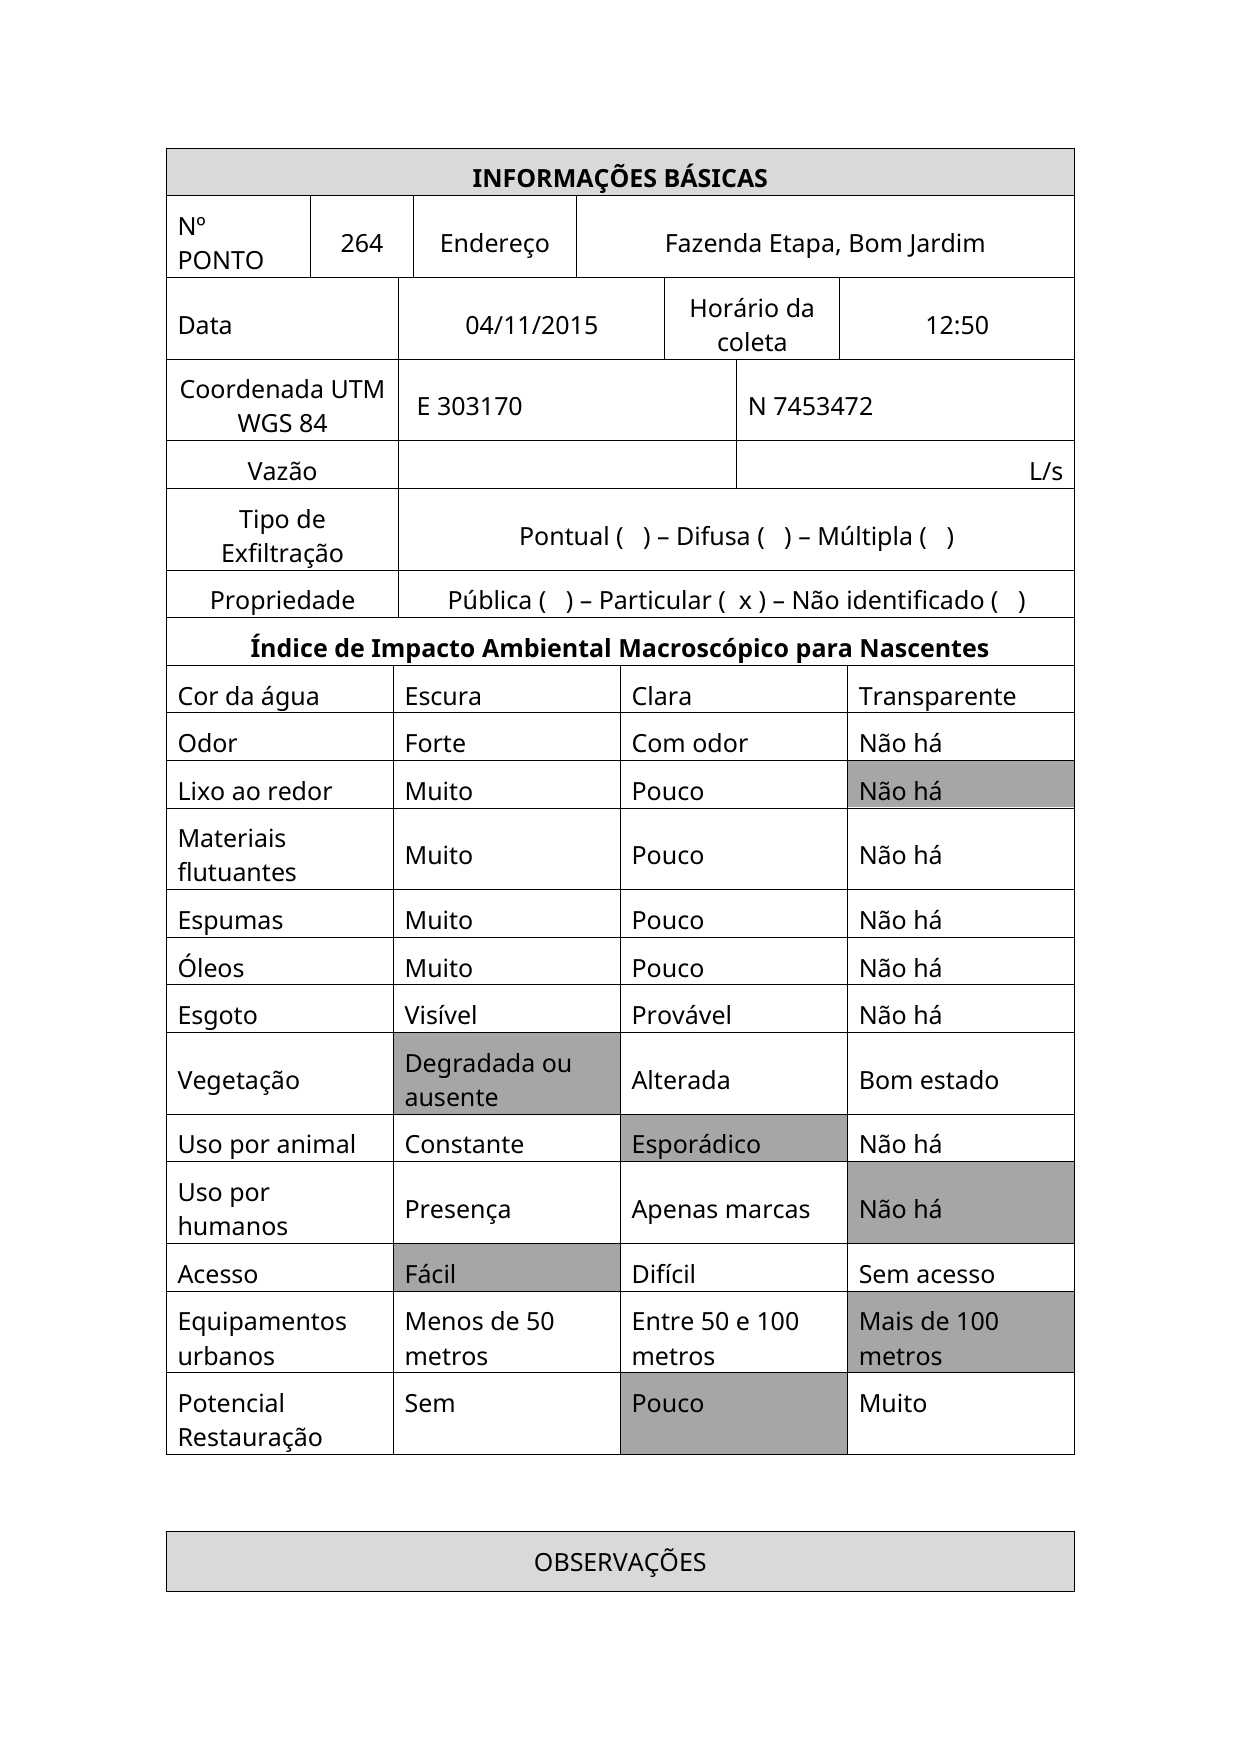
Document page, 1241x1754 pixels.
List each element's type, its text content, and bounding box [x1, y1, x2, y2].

table_cell Clara [621, 666, 847, 712]
table_cell Muito [394, 938, 620, 984]
table_cell Tipo de Exfiltração [167, 489, 398, 569]
table_cell Muito [394, 761, 620, 807]
table_cell Equipamentos urbanos [167, 1292, 393, 1372]
table_cell N 7453472 [737, 360, 1074, 440]
table_cell Muito [848, 1373, 1074, 1454]
table_cell Forte [394, 713, 620, 760]
table_cell Uso por humanos [167, 1162, 393, 1243]
table_cell Materiais flutuantes [167, 809, 393, 889]
table_cell Escura [394, 666, 620, 712]
table_cell Acesso [167, 1244, 393, 1291]
table_cell Muito [394, 809, 620, 889]
table_cell Uso por animal [167, 1115, 393, 1161]
table_cell 04/11/2015 [399, 278, 664, 358]
table_cell Data [167, 278, 398, 358]
table_cell Esporádico [621, 1115, 847, 1161]
table_cell Bom estado [848, 1033, 1074, 1114]
table_cell Não há [848, 1162, 1074, 1243]
table_cell Não há [848, 1115, 1074, 1161]
table_cell Degradada ou ausente [394, 1033, 620, 1114]
table_cell Pública ( ) – Particular ( x ) – Não identificado ( ) [399, 571, 1074, 617]
table_cell Não há [848, 938, 1074, 984]
table_cell Nº PONTO [167, 196, 310, 277]
table_cell Provável [621, 985, 847, 1032]
table_cell Não há [848, 809, 1074, 889]
table_cell Menos de 50 metros [394, 1292, 620, 1372]
table_cell Espumas [167, 890, 393, 937]
table_cell Pontual ( ) – Difusa ( ) – Múltipla ( ) [399, 489, 1074, 569]
table_cell [399, 441, 736, 488]
table_cell Não há [848, 761, 1074, 807]
table_cell Pouco [621, 938, 847, 984]
table_cell Fácil [394, 1244, 620, 1291]
table_cell Transparente [848, 666, 1074, 712]
table_cell 12:50 [840, 278, 1074, 358]
table_cell Índice de Impacto Ambiental Macroscópico para Nascentes [167, 618, 1074, 665]
table_cell Não há [848, 985, 1074, 1032]
table_cell Sem acesso [848, 1244, 1074, 1291]
table_cell Esgoto [167, 985, 393, 1032]
table_cell E 303170 [399, 360, 736, 440]
table_cell Constante [394, 1115, 620, 1161]
table_cell Mais de 100 metros [848, 1292, 1074, 1372]
table_cell Propriedade [167, 571, 398, 617]
table_cell Vegetação [167, 1033, 393, 1114]
table_cell Óleos [167, 938, 393, 984]
table_cell Presença [394, 1162, 620, 1243]
table_cell Lixo ao redor [167, 761, 393, 807]
table_cell Horário da coleta [665, 278, 839, 358]
table_cell Muito [394, 890, 620, 937]
table_header INFORMAÇÕES BÁSICAS [167, 149, 1074, 195]
table_cell L/s [737, 441, 1074, 488]
table_cell Coordenada UTM WGS 84 [167, 360, 398, 440]
table_cell Vazão [167, 441, 398, 488]
table_header OBSERVAÇÕES [167, 1532, 1074, 1591]
table_cell Odor [167, 713, 393, 760]
table_cell Cor da água [167, 666, 393, 712]
table_cell Não há [848, 890, 1074, 937]
table_cell Entre 50 e 100 metros [621, 1292, 847, 1372]
table_cell Pouco [621, 1373, 847, 1454]
table_cell Com odor [621, 713, 847, 760]
table_cell Pouco [621, 890, 847, 937]
table_cell Alterada [621, 1033, 847, 1114]
table_cell Difícil [621, 1244, 847, 1291]
table_cell Visível [394, 985, 620, 1032]
table_cell Não há [848, 713, 1074, 760]
table_cell Apenas marcas [621, 1162, 847, 1243]
table_cell Endereço [414, 196, 576, 277]
table_cell Sem [394, 1373, 620, 1454]
table_cell 264 [311, 196, 413, 277]
table_cell Potencial Restauração [167, 1373, 393, 1454]
table_cell Pouco [621, 809, 847, 889]
table_cell Pouco [621, 761, 847, 807]
table_cell Fazenda Etapa, Bom Jardim [577, 196, 1074, 277]
